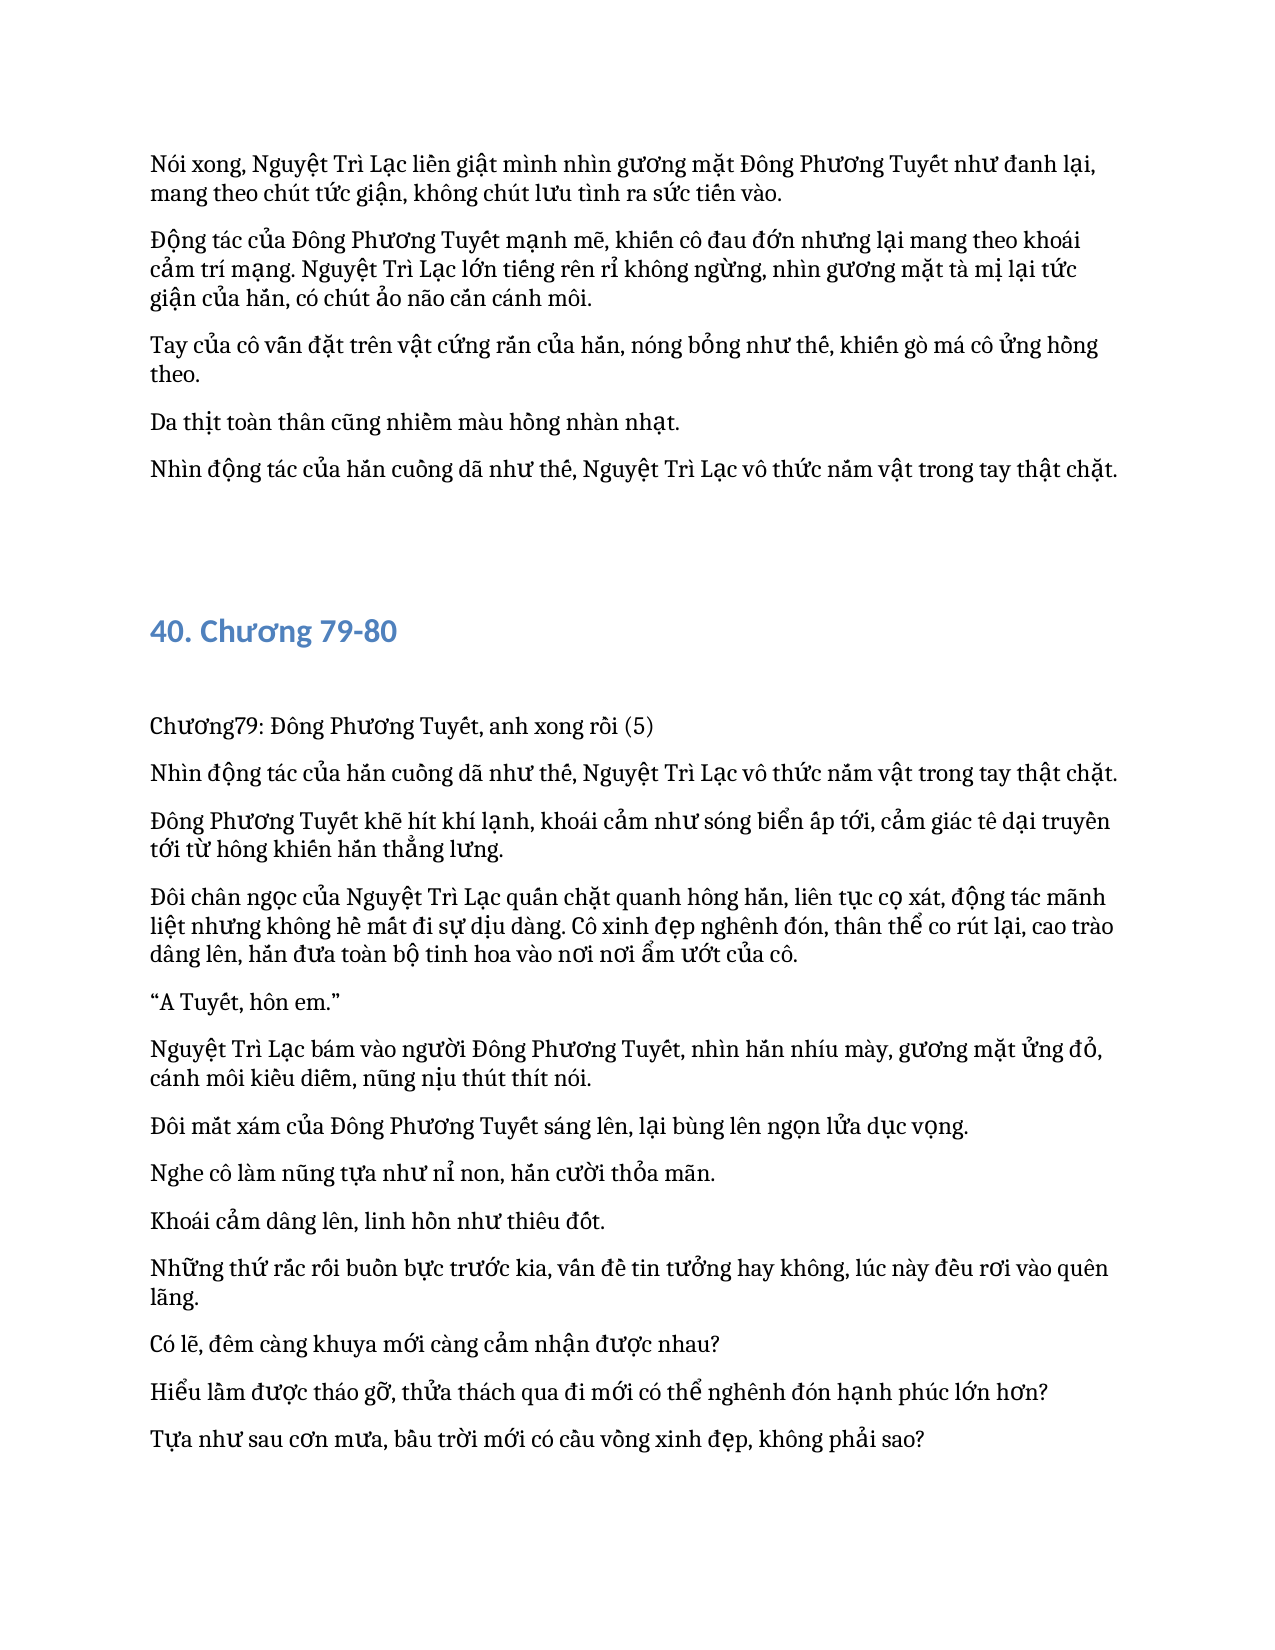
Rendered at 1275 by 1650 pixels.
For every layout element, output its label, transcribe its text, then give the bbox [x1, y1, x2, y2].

text Đôi mắt xám của Đông Phương Tuyết sáng lên, lại bùng lên ngọn lửa dục vọng. [150, 1112, 1125, 1140]
text Nói xong, Nguyệt Trì Lạc liền giật mình nhìn gương mặt Đông Phương Tuyết như đanh lại, mang theo chút tức giận, không chút lưu tình ra sức tiến vào. [150, 150, 1125, 207]
text Những thứ rắc rối buồn bực trước kia, vấn đề tin tưởng hay không, lúc này đều rơi vào quên lãng. [150, 1254, 1125, 1312]
text Nguyệt Trì Lạc bám vào người Đông Phương Tuyết, nhìn hắn nhíu mày, gương mặt ửng đỏ, cánh môi kiều diễm, nũng nịu thút thít nói. [150, 1035, 1125, 1093]
text Có lẽ, đêm càng khuya mới càng cảm nhận được nhau? [150, 1330, 1125, 1359]
text Nghe cô làm nũng tựa như nỉ non, hắn cười thỏa mãn. [150, 1159, 1125, 1188]
text Đôi chân ngọc của Nguyệt Trì Lạc quấn chặt quanh hông hắn, liên tục cọ xát, động tác mãnh liệt nhưng không hề mất đi sự dịu dàng. Cô xinh đẹp nghênh đón, thân thể co rút lại, cao trào dâng lên, hắn đưa toàn bộ tinh hoa vào nơi nơi ẩm ướt của cô. [150, 883, 1125, 969]
text Động tác của Đông Phương Tuyết mạnh mẽ, khiến cô đau đớn nhưng lại mang theo khoái cảm trí mạng. Nguyệt Trì Lạc lớn tiếng rên rỉ không ngừng, nhìn gương mặt tà mị lại tức giận của hắn, có chút ảo não cắn cánh môi. [150, 226, 1125, 312]
text Tay của cô vẫn đặt trên vật cứng rắn của hắn, nóng bỏng như thế, khiến gò má cô ửng hồng theo. [150, 331, 1125, 389]
text Nhìn động tác của hắn cuồng dã như thế, Nguyệt Trì Lạc vô thức nắm vật trong tay thật chặt. [150, 759, 1125, 788]
text “A Tuyết, hôn em.” [150, 988, 1125, 1017]
text Nhìn động tác của hắn cuồng dã như thế, Nguyệt Trì Lạc vô thức nắm vật trong tay thật chặt. [150, 455, 1125, 484]
subtitle 40. Chương 79-80 [150, 609, 1125, 650]
text Tựa như sau cơn mưa, bầu trời mới có cầu vồng xinh đẹp, không phải sao? [150, 1425, 1125, 1454]
text Đông Phương Tuyết khẽ hít khí lạnh, khoái cảm như sóng biển ấp tới, cảm giác tê dại truyền tới từ hông khiến hắn thẳng lưng. [150, 807, 1125, 864]
text Khoái cảm dâng lên, linh hồn như thiêu đốt. [150, 1207, 1125, 1235]
text Chương79: Đông Phương Tuyết, anh xong rồi (5) [150, 654, 1125, 740]
text Hiểu lầm được tháo gỡ, thửa thách qua đi mới có thể nghênh đón hạnh phúc lớn hơn? [150, 1378, 1125, 1407]
text Da thịt toàn thân cũng nhiềm màu hồng nhàn nhạt. [150, 407, 1125, 436]
